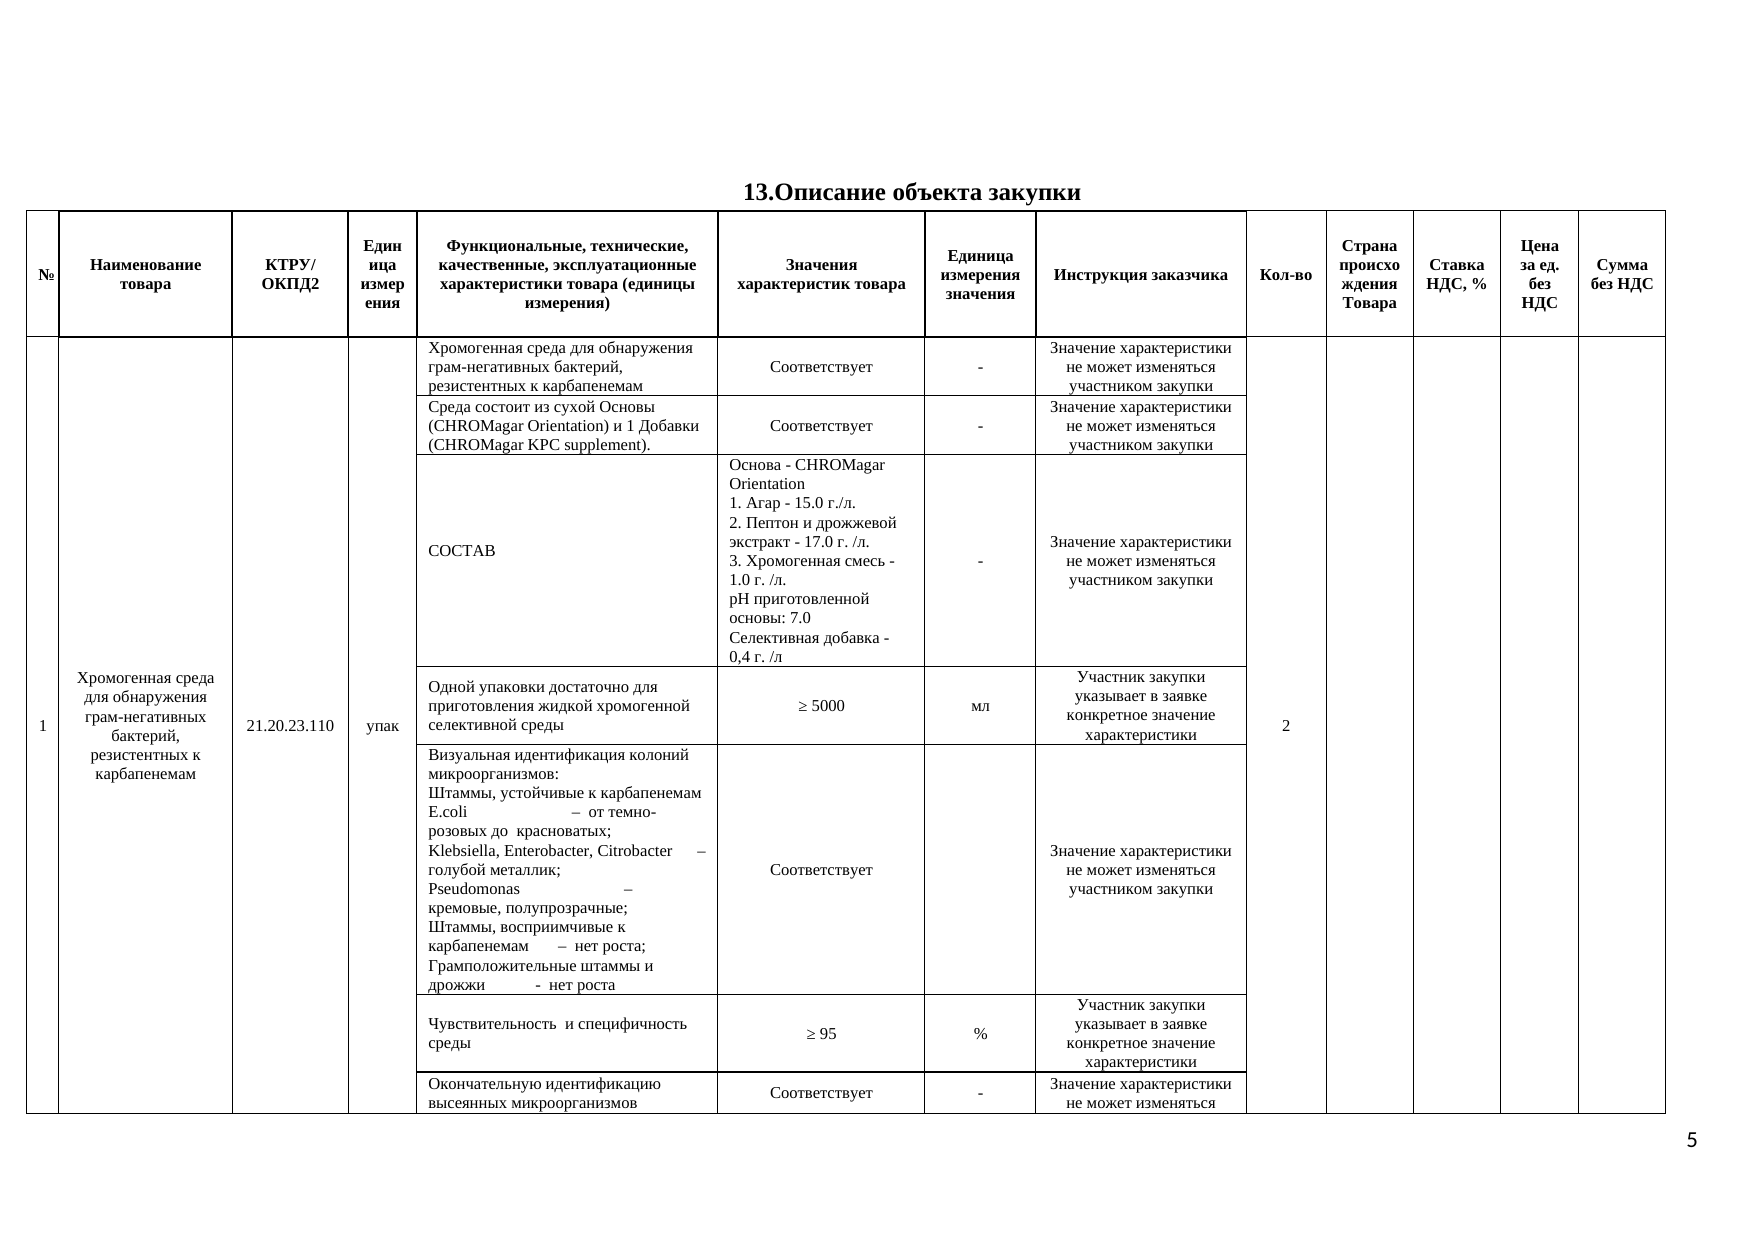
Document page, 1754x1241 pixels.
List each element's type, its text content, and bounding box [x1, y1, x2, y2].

table_header Страна происхождения Товара [1327, 211, 1413, 336]
table_header Функциональные, технические, качественные, эксплуатационные характеристики товара (единицы измерения) [418, 212, 717, 336]
table_cell Участник закупки указывает в заявке конкретное значение характеристики [1036, 995, 1246, 1071]
table_cell Хромогенная среда для обнаружения грам-негативных бактерий, резистентных к карбапенемам [417, 338, 717, 395]
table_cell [1036, 1073, 1246, 1113]
table_cell Визуальная идентификация колоний микроорганизмов: Штаммы, устойчивые к карбапенемам E.coli – от темно-розовых до красноватых; Klebsiella, Enterobacter, Citrobacter – голубой металлик; Pseudomonas – кремовые, полупрозрачные; Штаммы, восприимчивые к карбапенемам – нет роста; Грамположительные штаммы и дрожжи - нет роста [417, 745, 717, 994]
table_header Сумма без НДС [1579, 211, 1665, 336]
table_header Единица измерения [349, 212, 416, 336]
table_cell ≥ 95 [718, 995, 924, 1071]
table_cell [925, 745, 1035, 994]
table_cell Значение характеристики не может изменяться участником закупки [1036, 396, 1246, 454]
table_cell Соответствует [718, 396, 924, 454]
table_cell мл [925, 667, 1035, 743]
table_cell Одной упаковки достаточно для приготовления жидкой хромогенной селективной среды [417, 667, 717, 743]
table_header Ставка НДС, % [1414, 211, 1500, 336]
table_header Кол-во [1247, 211, 1326, 336]
table_cell [1501, 337, 1578, 1113]
table_cell ≥ 5000 [718, 667, 924, 743]
list 13.Описание объекта закупки [126, 177, 1698, 206]
table_cell 2 [1247, 337, 1326, 1113]
table_cell Значение характеристики не может изменяться участником закупки [1036, 338, 1246, 395]
table_header Значения характеристик товара [719, 212, 924, 336]
table_cell упак [349, 338, 416, 1113]
table_cell Основа - CHROMagar Orientation 1. Агар - 15.0 г./л. 2. Пептон и дрожжевой экстракт - 17.0 г. /л. 3. Хромогенная смесь - 1.0 г. /л. pH приготовленной основы: 7.0 Селективная добавка - 0,4 г. /л [718, 455, 924, 666]
table_cell Значение характеристики не может изменяться участником закупки [1036, 455, 1246, 666]
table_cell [417, 1073, 717, 1113]
table_header № [27, 211, 58, 336]
table_cell Участник закупки указывает в заявке конкретное значение характеристики [1036, 667, 1246, 743]
table_header Инструкция заказчика [1037, 212, 1246, 336]
table_cell [1579, 337, 1665, 1113]
table_header Единица измерения значения [926, 212, 1035, 336]
table_cell Соответствует [718, 338, 924, 395]
table_cell - [925, 1073, 1035, 1113]
table_header Цена за ед. без НДС [1501, 211, 1578, 336]
table_cell 1 [27, 337, 58, 1113]
table_header КТРУ/ ОКПД2 [233, 212, 347, 336]
table_cell СОСТАВ [417, 455, 717, 666]
table_header Наименование товара [60, 212, 231, 336]
table_cell Среда состоит из сухой Основы (CHROMagar Orientation) и 1 Добавки (CHROMagar KPC supplement). [417, 396, 717, 454]
table_cell - [925, 396, 1035, 454]
table_cell Значение характеристики не может изменяться участником закупки [1036, 745, 1246, 994]
table_cell Хромогенная среда для обнаружения грам-негативных бактерий, резистентных к карбапенемам [59, 338, 232, 1113]
table_cell % [925, 995, 1035, 1071]
table_cell [1414, 337, 1500, 1113]
table_cell Соответствует [718, 1073, 924, 1113]
table_cell - [925, 338, 1035, 395]
table_cell - [925, 455, 1035, 666]
table_cell [1327, 337, 1413, 1113]
table_cell 21.20.23.110 [233, 338, 348, 1113]
table_cell Чувствительность и специфичность среды [417, 995, 717, 1071]
table_cell Соответствует [718, 745, 924, 994]
